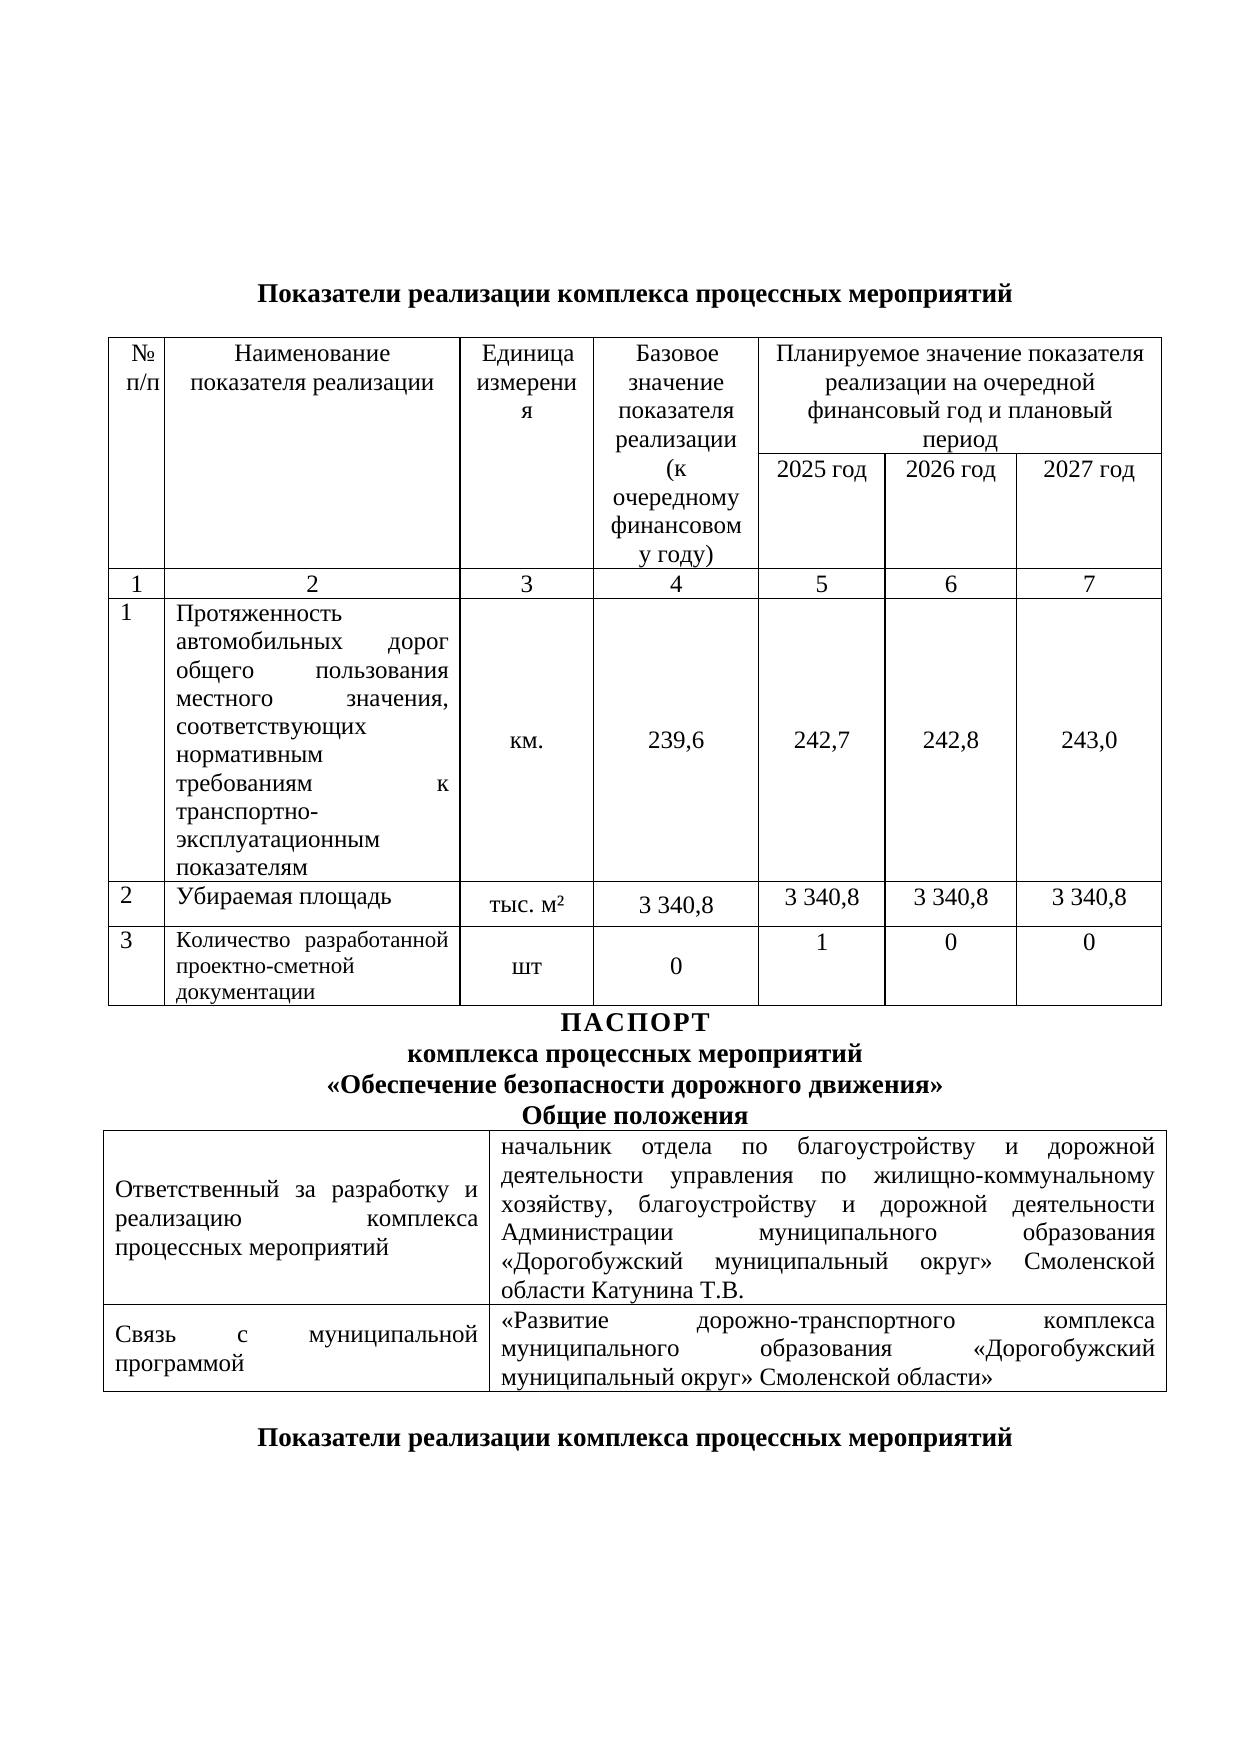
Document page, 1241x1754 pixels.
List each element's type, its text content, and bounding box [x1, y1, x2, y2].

text Общие положения [103, 1099, 1167, 1130]
table_cell 3 340,8 [1017, 882, 1161, 926]
table_cell тыс. м² [461, 882, 593, 926]
table_cell 0 [886, 927, 1016, 1004]
table_cell «Развитие дорожно-транспортного комплекса муниципального образования «Дорогобужский муниципальный округ» Смоленской области» [490, 1305, 1166, 1391]
table_cell 1 [109, 569, 164, 598]
table_cell 2026 год [886, 454, 1016, 568]
table_cell 0 [594, 927, 758, 1004]
table_cell 243,0 [1017, 599, 1161, 881]
table_cell км. [461, 599, 593, 881]
table_cell 2027 год [1017, 454, 1161, 568]
table_cell 1 [109, 599, 164, 881]
text «Обеспечение безопасности дорожного движения» [103, 1068, 1167, 1099]
table_cell 239,6 [594, 599, 758, 881]
table_cell 3 340,8 [759, 882, 884, 926]
table_cell 3 [461, 569, 593, 598]
table_cell 3 [109, 927, 164, 1004]
table_header Наименование показателя реализации [165, 338, 459, 568]
text Показатели реализации комплекса процессных мероприятий [103, 277, 1167, 308]
table_header Базовое значение показателя реализации (к очередному финансовому году) [594, 338, 666, 568]
table_cell Связь с муниципальной программой [104, 1305, 489, 1391]
table_cell 242,8 [886, 599, 1016, 881]
table_cell 7 [1017, 569, 1161, 598]
text Показатели реализации комплекса процессных мероприятий [103, 1421, 1167, 1452]
table_cell 3 340,8 [886, 882, 1016, 926]
table_header № п/п [109, 338, 164, 568]
table_header Ответственный за разработку и реализацию комплекса процессных мероприятий [104, 1131, 489, 1304]
table_cell 2 [109, 882, 164, 926]
table_cell 3 340,8 [594, 882, 758, 926]
table_cell 1 [759, 927, 884, 1004]
table_cell 2025 год [759, 454, 884, 568]
table_cell 4 [594, 569, 758, 598]
table_cell 242,7 [759, 599, 884, 881]
table_cell 5 [759, 569, 884, 598]
table_cell 6 [886, 569, 1016, 598]
table_header Единица измерения [461, 338, 593, 568]
table_header Планируемое значение показателя реализации на очередной финансовый год и плановый период [998, 338, 1161, 453]
table_cell 2 [165, 569, 459, 598]
table_cell Протяженность автомобильных дорог общего пользования местного значения, соответствующих нормативным требованиям к транспортно-эксплуатационным показателям [165, 599, 459, 881]
table_cell шт [461, 927, 593, 1004]
table_header Базовое значение показателя реализации (к очередному финансовому году) [686, 338, 758, 568]
table_cell Убираемая площадь [165, 882, 459, 926]
text комплекса процессных мероприятий [103, 1037, 1167, 1068]
table_cell 0 [1017, 927, 1161, 1004]
text ПАСПОРТ [103, 1006, 1167, 1037]
table_cell Количество разработанной проектно-сметной документации [165, 927, 459, 1004]
table_header начальник отдела по благоустройству и дорожной деятельности управления по жилищно-коммунальному хозяйству, благоустройству и дорожной деятельности Администрации муниципального образования «Дорогобужский муниципальный округ» Смоленской области Катунина Т.В. [490, 1131, 1166, 1304]
table_header Планируемое значение показателя реализации на очередной финансовый год и плановый период [759, 338, 922, 453]
